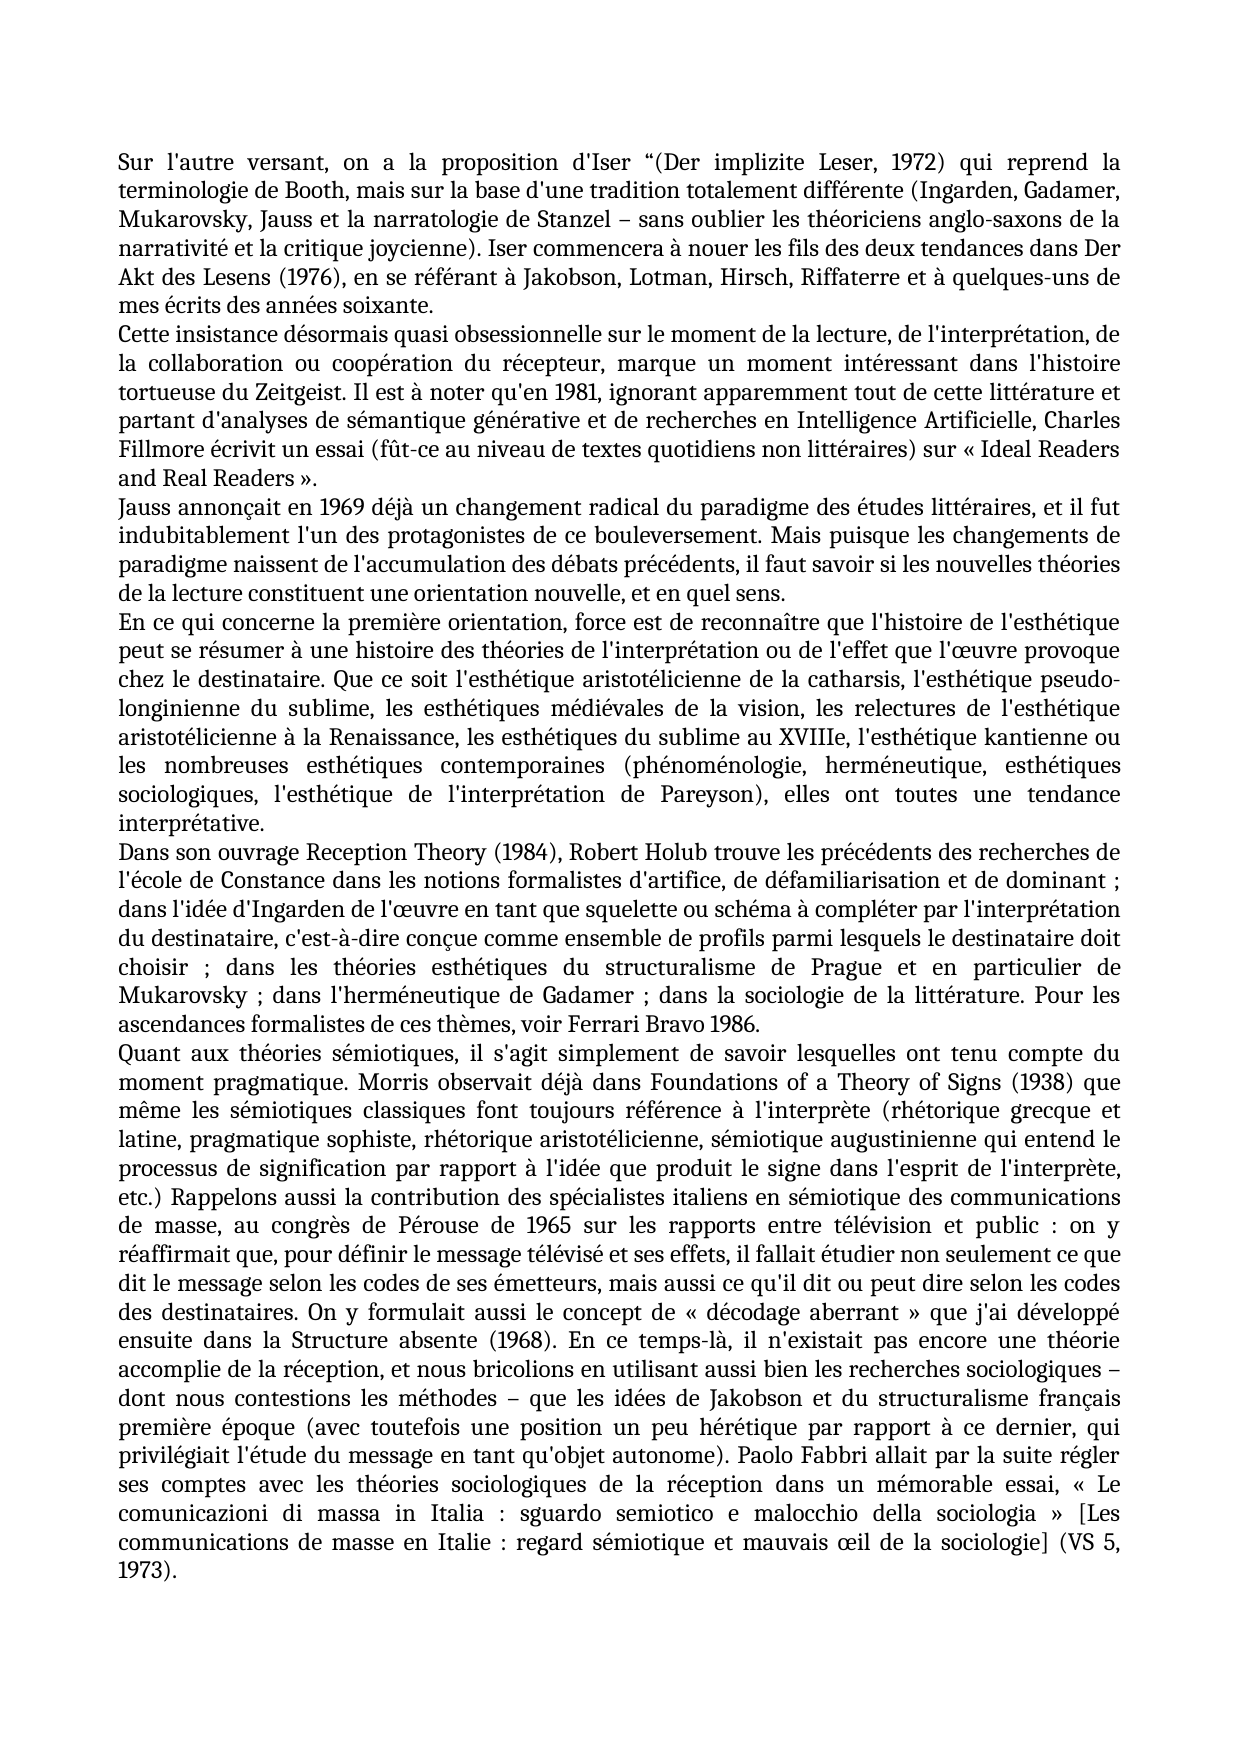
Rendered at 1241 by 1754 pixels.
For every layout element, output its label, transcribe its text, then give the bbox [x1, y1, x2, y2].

text En ce qui concerne la première orientation, force est de reconnaître que l'histoire de l'esthétique peut se résumer à une histoire des théories de l'interprétation ou de l'effet que l'œuvre provoque chez le destinataire. Que ce soit l'esthétique aristotélicienne de la catharsis, l'esthétique pseudo-longinienne du sublime, les esthétiques médiévales de la vision, les relectures de l'esthétique aristotélicienne à la Renaissance, les esthétiques du sublime au XVIIIe, l'esthétique kantienne ou les nombreuses esthétiques contemporaines (phénoménologie, herméneutique, esthétiques sociologiques, l'esthétique de l'interprétation de Pareyson), elles ont toutes une tendance interprétative. [118, 608, 1122, 838]
text Quant aux théories sémiotiques, il s'agit simplement de savoir lesquelles ont tenu compte du moment pragmatique. Morris observait déjà dans Foundations of a Theory of Signs (1938) que même les sémiotiques classiques font toujours référence à l'interprète (rhétorique grecque et latine, pragmatique sophiste, rhétorique aristotélicienne, sémiotique augustinienne qui entend le processus de signification par rapport à l'idée que produit le signe dans l'esprit de l'interprète, etc.) Rappelons aussi la contribution des spécialistes italiens en sémiotique des communications de masse, au congrès de Pérouse de 1965 sur les rapports entre télévision et public : on y réaffirmait que, pour définir le message télévisé et ses effets, il fallait étudier non seulement ce que dit le message selon les codes de ses émetteurs, mais aussi ce qu'il dit ou peut dire selon les codes des destinataires. On y formulait aussi le concept de « décodage aberrant » que j'ai développé ensuite dans la Structure absente (1968). En ce temps-là, il n'existait pas encore une théorie accomplie de la réception, et nous bricolions en utilisant aussi bien les recherches sociologiques – dont nous contestions les méthodes – que les idées de Jakobson et du structuralisme français première époque (avec toutefois une position un peu hérétique par rapport à ce dernier, qui privilégiait l'étude du message en tant qu'objet autonome). Paolo Fabbri allait par la suite régler ses comptes avec les théories sociologiques de la réception dans un mémorable essai, « Le comunicazioni di massa in Italia : sguardo semiotico e malocchio della sociologia » [Les communications de masse en Italie : regard sémiotique et mauvais œil de la sociologie] (VS 5, 1973). [118, 1039, 1122, 1585]
text Sur l'autre versant, on a la proposition d'Iser “(Der implizite Leser, 1972) qui reprend la terminologie de Booth, mais sur la base d'une tradition totalement différente (Ingarden, Gadamer, Mukarovsky, Jauss et la narratologie de Stanzel – sans oublier les théoriciens anglo-saxons de la narrativité et la critique joycienne). Iser commencera à nouer les fils des deux tendances dans Der Akt des Lesens (1976), en se référant à Jakobson, Lotman, Hirsch, Riffaterre et à quelques-uns de mes écrits des années soixante. [118, 148, 1122, 320]
text Cette insistance désormais quasi obsessionnelle sur le moment de la lecture, de l'interprétation, de la collaboration ou coopération du récepteur, marque un moment intéressant dans l'histoire tortueuse du Zeitgeist. Il est à noter qu'en 1981, ignorant apparemment tout de cette littérature et partant d'analyses de sémantique générative et de recherches en Intelligence Artificielle, Charles Fillmore écrivit un essai (fût-ce au niveau de textes quotidiens non littéraires) sur « Ideal Readers and Real Readers ». [118, 320, 1122, 493]
text Jauss annonçait en 1969 déjà un changement radical du paradigme des études littéraires, et il fut indubitablement l'un des protagonistes de ce bouleversement. Mais puisque les changements de paradigme naissent de l'accumulation des débats précédents, il faut savoir si les nouvelles théories de la lecture constituent une orientation nouvelle, et en quel sens. [118, 493, 1122, 608]
text Dans son ouvrage Reception Theory (1984), Robert Holub trouve les précédents des recherches de l'école de Constance dans les notions formalistes d'artifice, de défamiliarisation et de dominant ; dans l'idée d'Ingarden de l'œuvre en tant que squelette ou schéma à compléter par l'interprétation du destinataire, c'est-à-dire conçue comme ensemble de profils parmi lesquels le destinataire doit choisir ; dans les théories esthétiques du structuralisme de Prague et en particulier de Mukarovsky ; dans l'herméneutique de Gadamer ; dans la sociologie de la littérature. Pour les ascendances formalistes de ces thèmes, voir Ferrari Bravo 1986. [118, 838, 1122, 1039]
